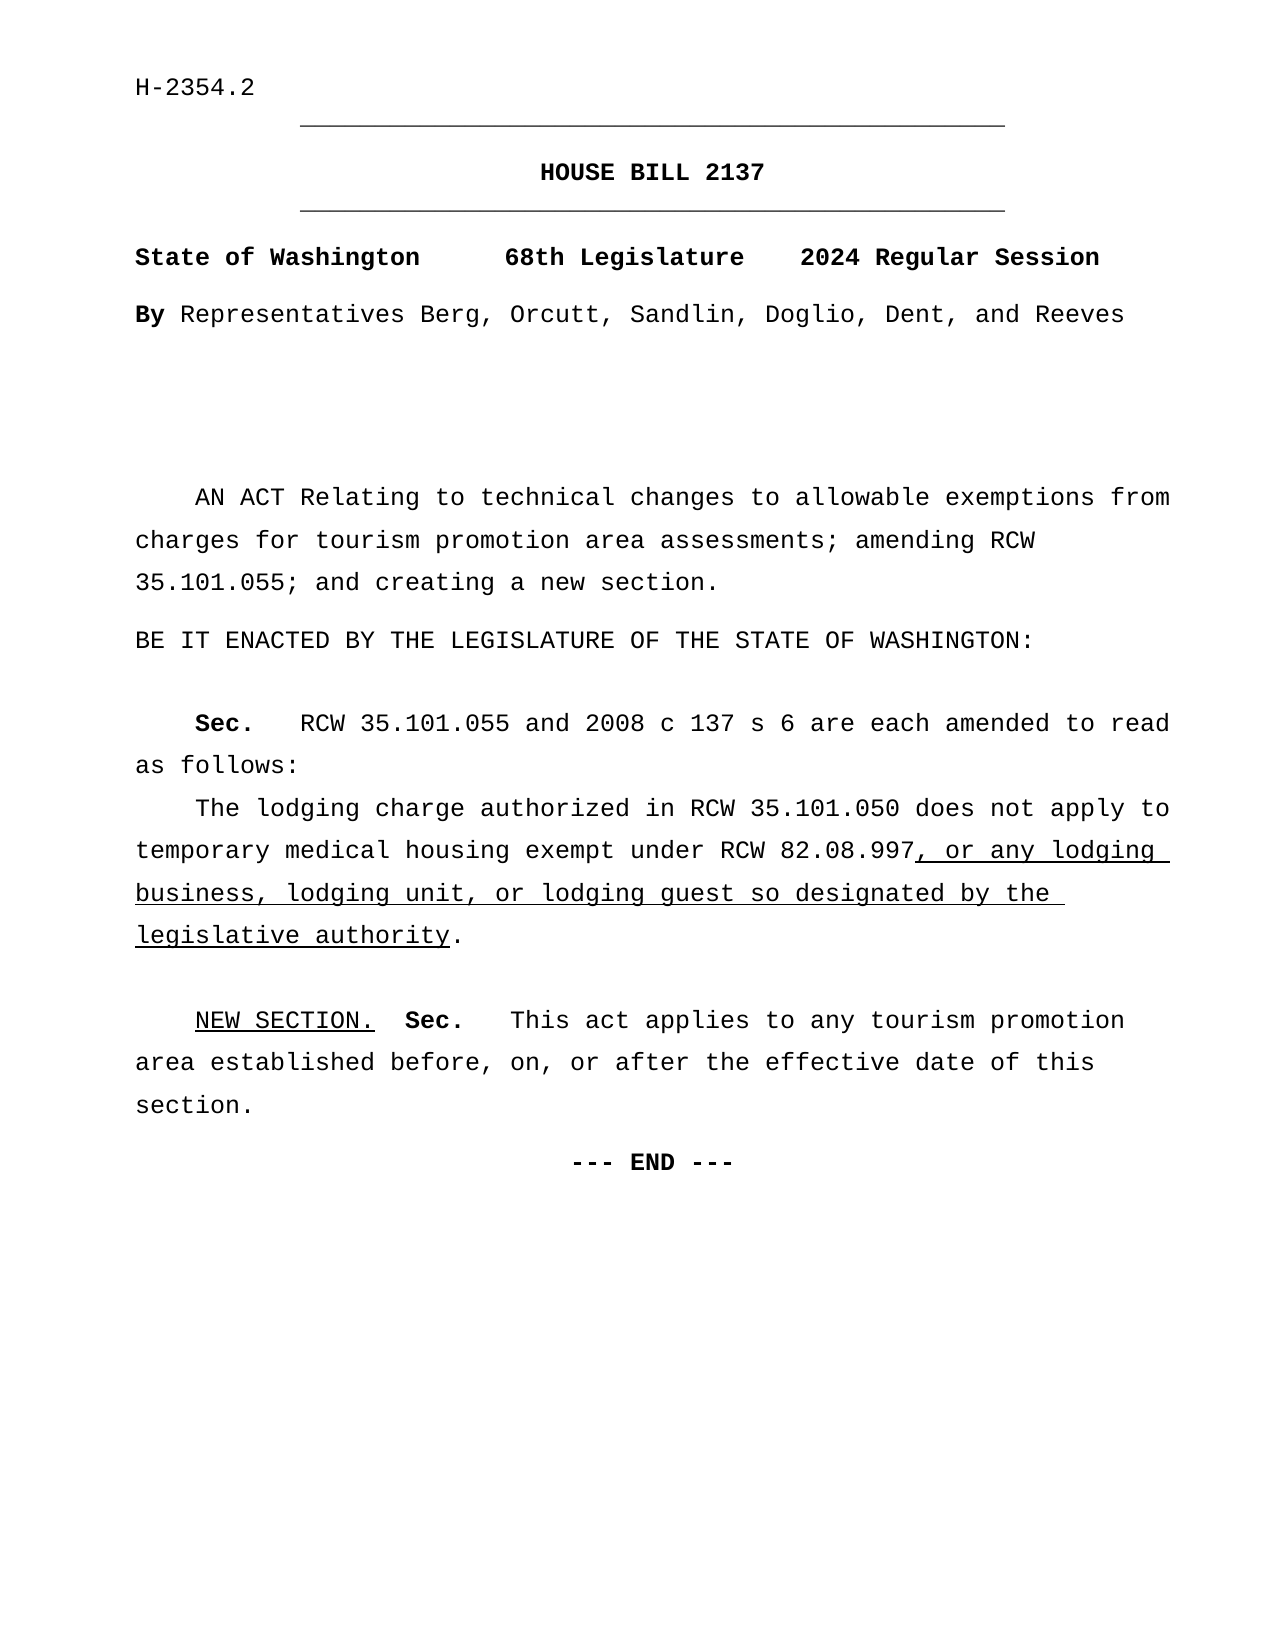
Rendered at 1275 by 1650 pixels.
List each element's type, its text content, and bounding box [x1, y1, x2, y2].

text HOUSE BILL 2137 [135, 160, 1170, 188]
text The lodging charge authorized in RCW 35.101.050 does not apply to temporary medical housing exempt under RCW 82.08.997, or any lodging business, lodging unit, or lodging guest so designated by the legislative authority. [135, 782, 1170, 952]
text BE IT ENACTED BY THE LEGISLATURE OF THE STATE OF WASHINGTON: [135, 627, 1170, 656]
text --- END --- [135, 1150, 1170, 1178]
text By Representatives Berg, Orcutt, Sandlin, Doglio, Dent, and Reeves [135, 302, 1170, 330]
text _______________________________________________ [135, 103, 1170, 132]
text Sec. RCW 35.101.055 and 2008 c 137 s 6 are each amended to read as follows: [135, 697, 1170, 782]
text AN ACT Relating to technical changes to allowable exemptions from charges for tourism promotion area assessments; amending RCW 35.101.055; and creating a new section. [135, 472, 1170, 599]
text _______________________________________________ [135, 188, 1170, 217]
text H-2354.2 [135, 75, 1170, 103]
text State of Washington 68th Legislature 2024 Regular Session [135, 245, 1170, 273]
text NEW SECTION. Sec. This act applies to any tourism promotion area established before, on, or after the effective date of this section. [135, 994, 1170, 1122]
